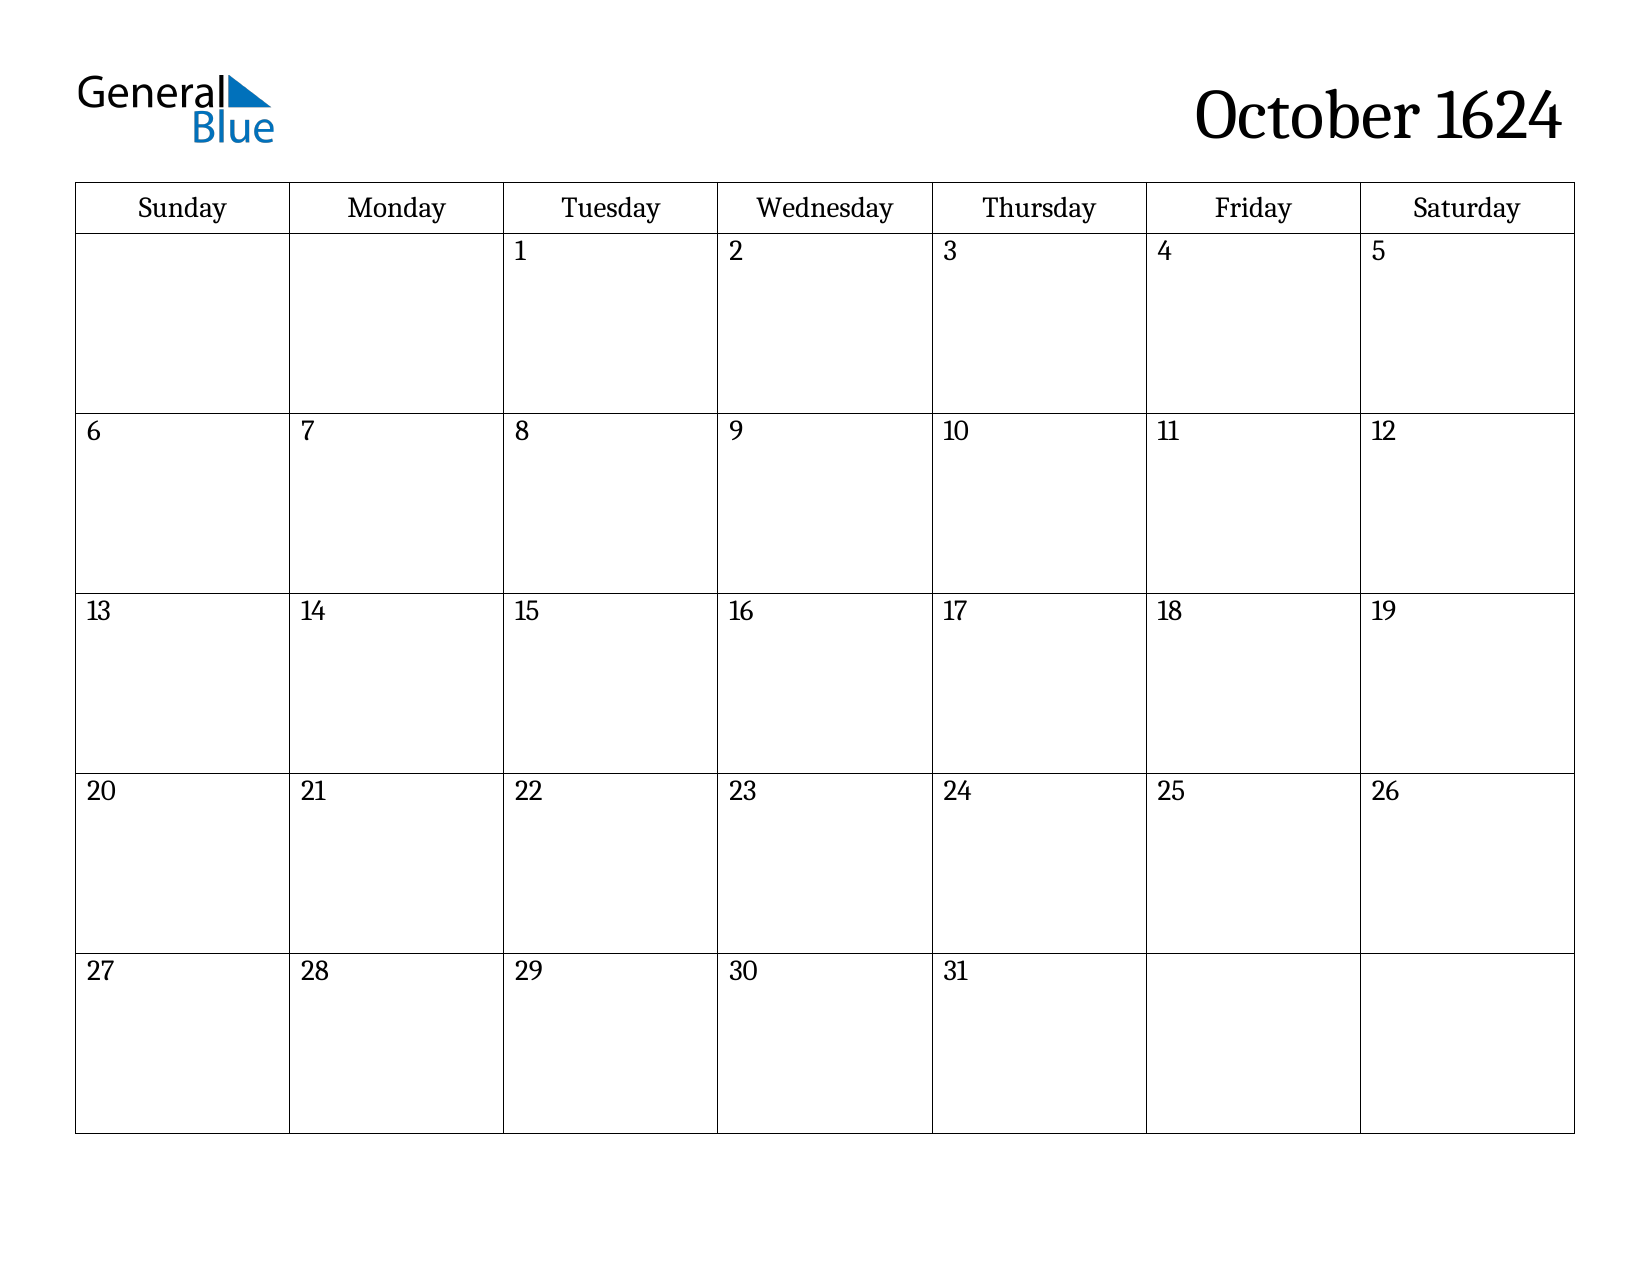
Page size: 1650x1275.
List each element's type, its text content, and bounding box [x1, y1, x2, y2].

table_cell [290, 988, 503, 1133]
table_cell [933, 627, 1146, 773]
table_cell 3 [933, 234, 1146, 267]
table_cell 21 [290, 774, 503, 807]
table_cell 2 [718, 234, 932, 267]
table_cell [1147, 267, 1360, 413]
table_cell 12 [1361, 414, 1574, 447]
table_cell Wednesday [718, 183, 932, 233]
table_cell [933, 267, 1146, 413]
table_cell 27 [76, 954, 289, 987]
table_cell [76, 627, 289, 773]
table_cell [290, 234, 503, 267]
table_cell Saturday [1361, 183, 1574, 233]
table_cell [933, 448, 1146, 593]
table_cell 1 [504, 234, 717, 267]
table_cell [504, 448, 717, 593]
table_cell 6 [76, 414, 289, 447]
table_cell [933, 988, 1146, 1133]
table_cell [933, 808, 1146, 953]
table_cell [504, 808, 717, 953]
table_cell [504, 988, 717, 1133]
table_cell [76, 234, 289, 267]
table_cell 23 [718, 774, 932, 807]
table_cell 13 [76, 594, 289, 627]
table_cell 31 [933, 954, 1146, 987]
table_cell 4 [1147, 234, 1360, 267]
table_cell [1361, 267, 1574, 413]
table_cell 5 [1361, 234, 1574, 267]
table_cell 22 [504, 774, 717, 807]
table_cell 19 [1361, 594, 1574, 627]
table_cell [290, 627, 503, 773]
table_cell 16 [718, 594, 932, 627]
table_cell [718, 808, 932, 953]
table_cell [1147, 954, 1360, 987]
picture [78, 75, 274, 143]
table_cell [1361, 808, 1574, 953]
table_cell 29 [504, 954, 717, 987]
table_cell [76, 267, 289, 413]
table_cell Monday [290, 183, 503, 233]
table_cell 17 [933, 594, 1146, 627]
table_cell 28 [290, 954, 503, 987]
table_cell [76, 448, 289, 593]
table_cell 8 [504, 414, 717, 447]
table_cell [718, 448, 932, 593]
table_cell 15 [504, 594, 717, 627]
table_cell 24 [933, 774, 1146, 807]
table_cell [290, 267, 503, 413]
table_cell 30 [718, 954, 932, 987]
table_cell [76, 808, 289, 953]
table_cell Sunday [76, 183, 289, 233]
table_cell [76, 988, 289, 1133]
table_cell [1361, 627, 1574, 773]
table_cell [1147, 988, 1360, 1133]
table_cell 26 [1361, 774, 1574, 807]
table_cell [718, 627, 932, 773]
table_header October 1624 [504, 75, 1574, 182]
table_cell Tuesday [504, 183, 717, 233]
table_cell 25 [1147, 774, 1360, 807]
table_cell 7 [290, 414, 503, 447]
table_cell Thursday [933, 183, 1146, 233]
table_cell [290, 448, 503, 593]
table_cell Friday [1147, 183, 1360, 233]
table_cell [718, 988, 932, 1133]
table_cell [1147, 808, 1360, 953]
table_cell [1361, 988, 1574, 1133]
table_cell 18 [1147, 594, 1360, 627]
table_cell 10 [933, 414, 1146, 447]
table_cell [1147, 627, 1360, 773]
table_cell [718, 267, 932, 413]
table_cell 14 [290, 594, 503, 627]
table_cell [1147, 448, 1360, 593]
table_cell [504, 627, 717, 773]
table_cell [1361, 448, 1574, 593]
table_cell 11 [1147, 414, 1360, 447]
table_cell [504, 267, 717, 413]
table_cell [1361, 954, 1574, 987]
table_cell [290, 808, 503, 953]
table_cell 9 [718, 414, 932, 447]
table_cell 20 [76, 774, 289, 807]
table_header [76, 75, 503, 182]
